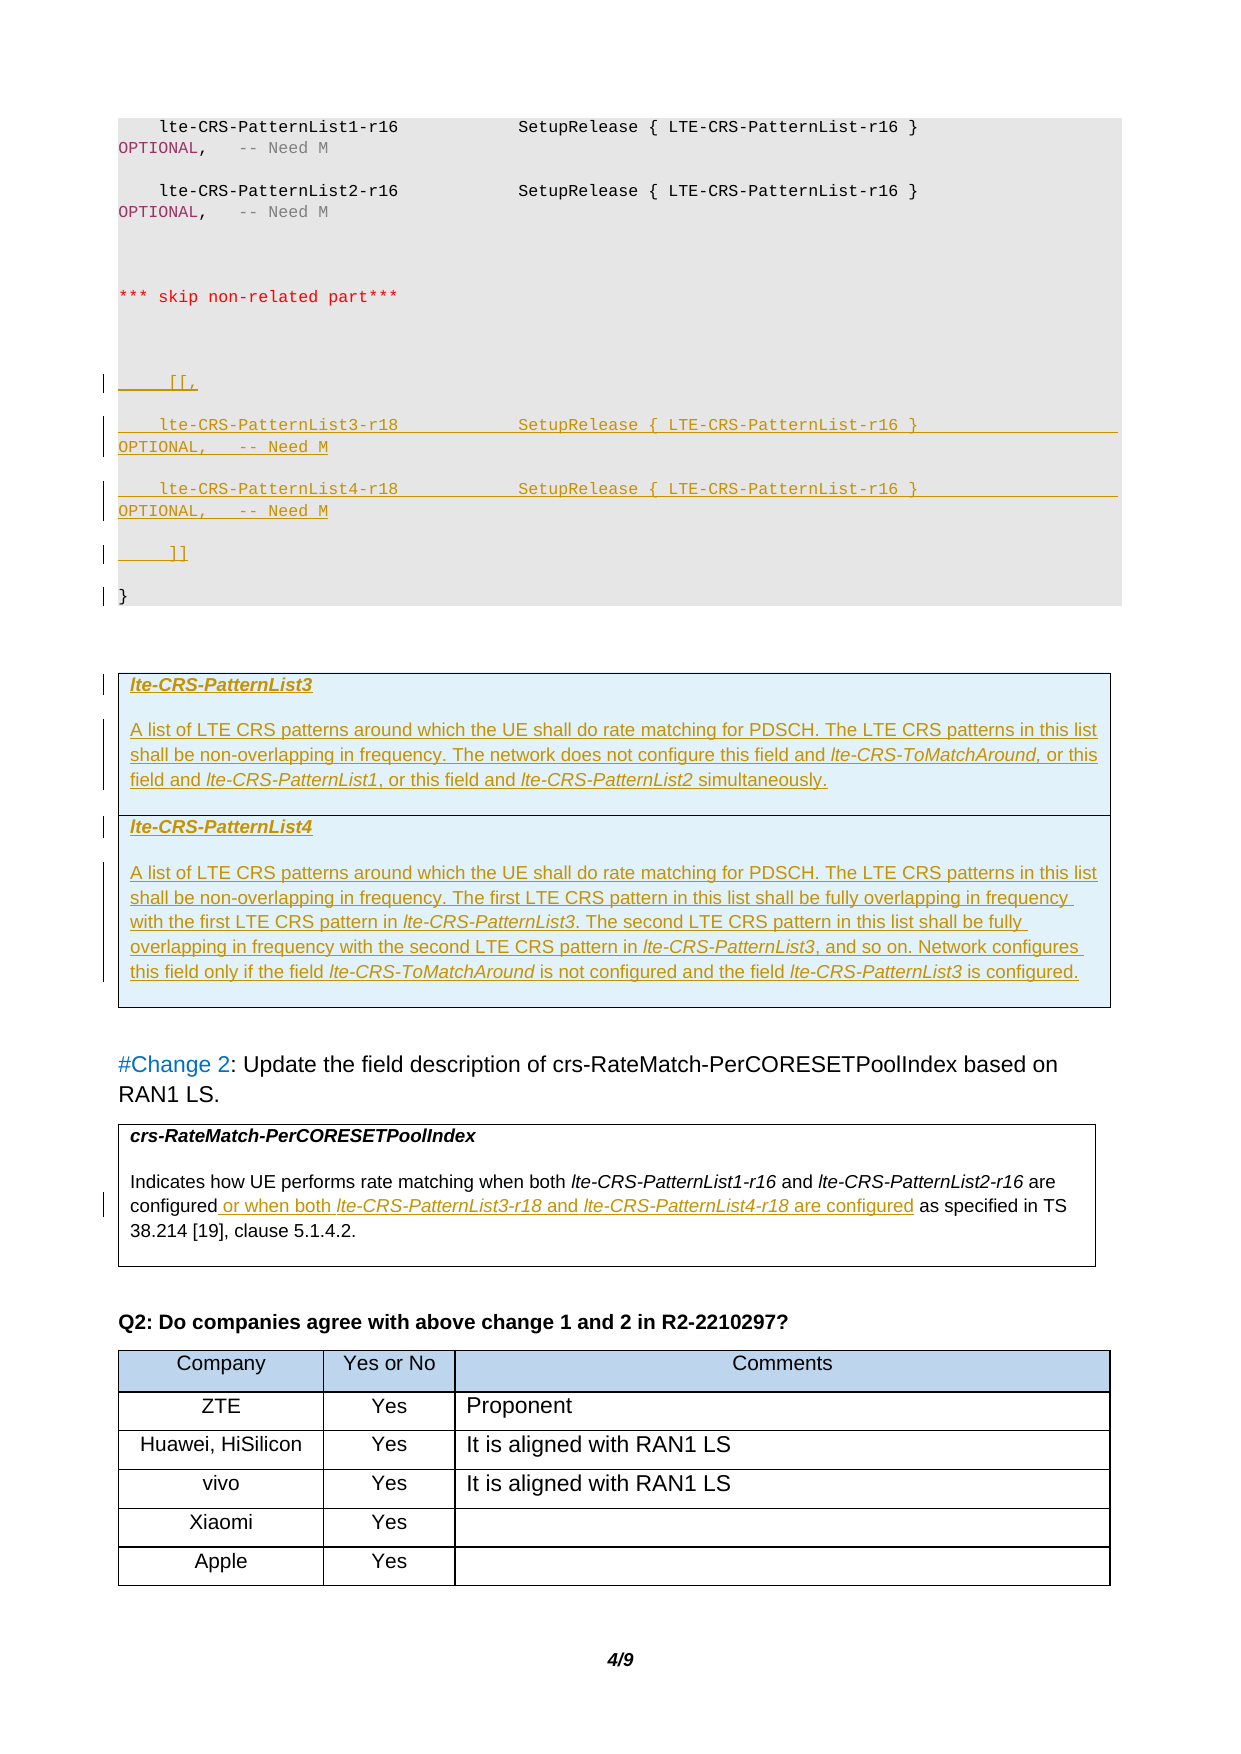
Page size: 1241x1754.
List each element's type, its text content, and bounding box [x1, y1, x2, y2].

table_cell It is aligned with RAN1 LS [456, 1470, 1109, 1508]
text } [118, 587, 1122, 606]
text Q2: Do companies agree with above change 1 and 2 in R2-2210297? [118, 1310, 1122, 1334]
table_cell Yes [324, 1393, 454, 1430]
table_cell Yes [324, 1548, 454, 1585]
table_cell Apple [119, 1548, 323, 1585]
table_cell [456, 1548, 1109, 1585]
table_header Yes or No [324, 1351, 454, 1391]
table_cell Yes [324, 1470, 454, 1508]
table_cell Yes [324, 1509, 454, 1546]
text lte-CRS-PatternList2-r16 SetupRelease { LTE-CRS-PatternList-r16 } OPTIONAL, -- Need M [118, 182, 1122, 223]
table_cell vivo [119, 1470, 323, 1508]
text #Change 2: Update the field description of crs-RateMatch-PerCORESETPoolIndex based on RAN1 LS. [118, 1051, 1122, 1107]
table_header Comments [456, 1351, 1109, 1391]
table_header Company [119, 1351, 323, 1391]
table_cell Huawei, HiSilicon [119, 1431, 323, 1469]
table_cell Proponent [456, 1393, 1109, 1430]
table_cell Xiaomi [119, 1509, 323, 1546]
table_cell ZTE [119, 1393, 323, 1430]
text *** skip non-related part*** [118, 289, 1122, 308]
table_cell It is aligned with RAN1 LS [456, 1431, 1109, 1469]
table_cell Yes [324, 1431, 454, 1469]
table_cell [456, 1509, 1109, 1546]
text lte-CRS-PatternList1-r16 SetupRelease { LTE-CRS-PatternList-r16 } OPTIONAL, -- Need M [118, 118, 1122, 159]
table_header crs-RateMatch-PerCORESETPoolIndex Indicates how UE performs rate matching when both lte-CRS-PatternList1-r16 and lte-CRS-PatternList2-r16 are configured as specified in TS 38.214 [19], clause 5.1.4.2. [119, 1125, 1095, 1266]
